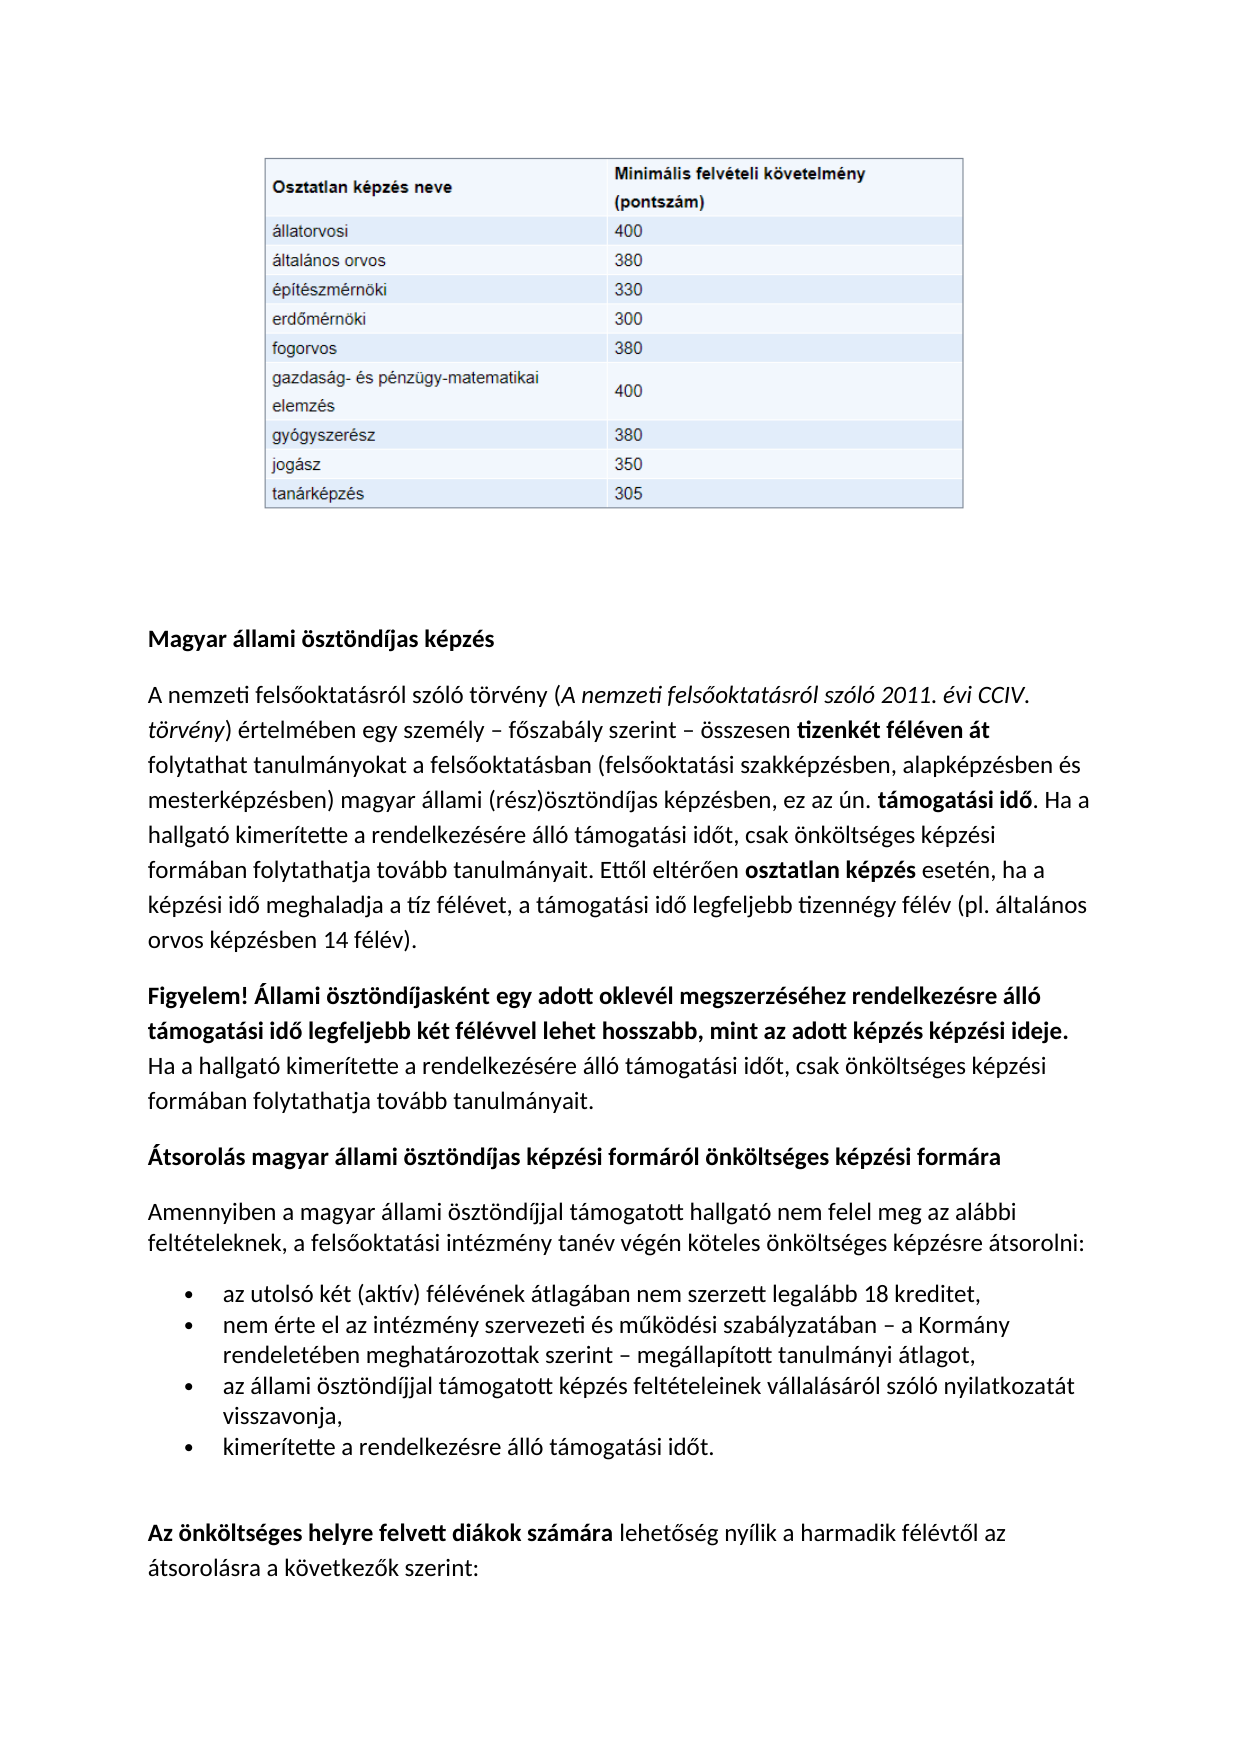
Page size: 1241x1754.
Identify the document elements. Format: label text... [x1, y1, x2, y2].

text Amennyiben a magyar állami ösztöndíjjal támogatott hallgató nem felel meg az alábbi feltételeknek, a felsőoktatási intézmény tanév végén köteles önköltséges képzésre átsorolni: [148, 1197, 1093, 1258]
list az állami ösztöndíjjal támogatott képzés feltételeinek vállalásáról szóló nyilatkozatát visszavonja, [185, 1370, 1093, 1431]
text Átsorolás magyar állami ösztöndíjas képzési formáról önköltséges képzési formára [148, 1141, 1093, 1171]
list nem érte el az intézmény szervezeti és működési szabályzatában – a Kormány rendeletében meghatározottak szerint – megállapított tanulmányi átlagot, [185, 1309, 1093, 1370]
list az utolsó két (aktív) félévének átlagában nem szerzett legalább 18 kreditet, [185, 1278, 1093, 1309]
text A nemzeti felsőoktatásról szóló törvény (A nemzeti felsőoktatásról szóló 2011. évi CCIV. törvény) értelmében egy személy – főszabály szerint – összesen tizenkét féléven át folytathat tanulmányokat a felsőoktatásban (felsőoktatási szakképzésben, alapképzésben és mesterképzésben) magyar állami (rész)ösztöndíjas képzésben, ez az ún. támogatási idő. Ha a hallgató kimerítette a rendelkezésére álló támogatási időt, csak önköltséges képzési formában folytathatja tovább tanulmányait. Ettől eltérően osztatlan képzés esetén, ha a képzési idő meghaladja a tíz félévet, a támogatási idő legfeljebb tizennégy félév (pl. általános orvos képzésben 14 félév). [148, 679, 1093, 954]
text Magyar állami ösztöndíjas képzés [148, 623, 1093, 654]
list kimerítette a rendelkezésre álló támogatási időt. [185, 1431, 1093, 1462]
text Figyelem! Állami ösztöndíjasként egy adott oklevél megszerzéséhez rendelkezésre álló támogatási idő legfeljebb két félévvel lehet hosszabb, mint az adott képzés képzési ideje. Ha a hallgató kimerítette a rendelkezésére álló támogatási időt, csak önköltséges képzési formában folytathatja tovább tanulmányait. [148, 980, 1093, 1115]
text Az önköltséges helyre felvett diákok számára lehetőség nyílik a harmadik félévtől az átsorolásra a következők szerint: [148, 1517, 1093, 1583]
picture [249, 147, 992, 517]
